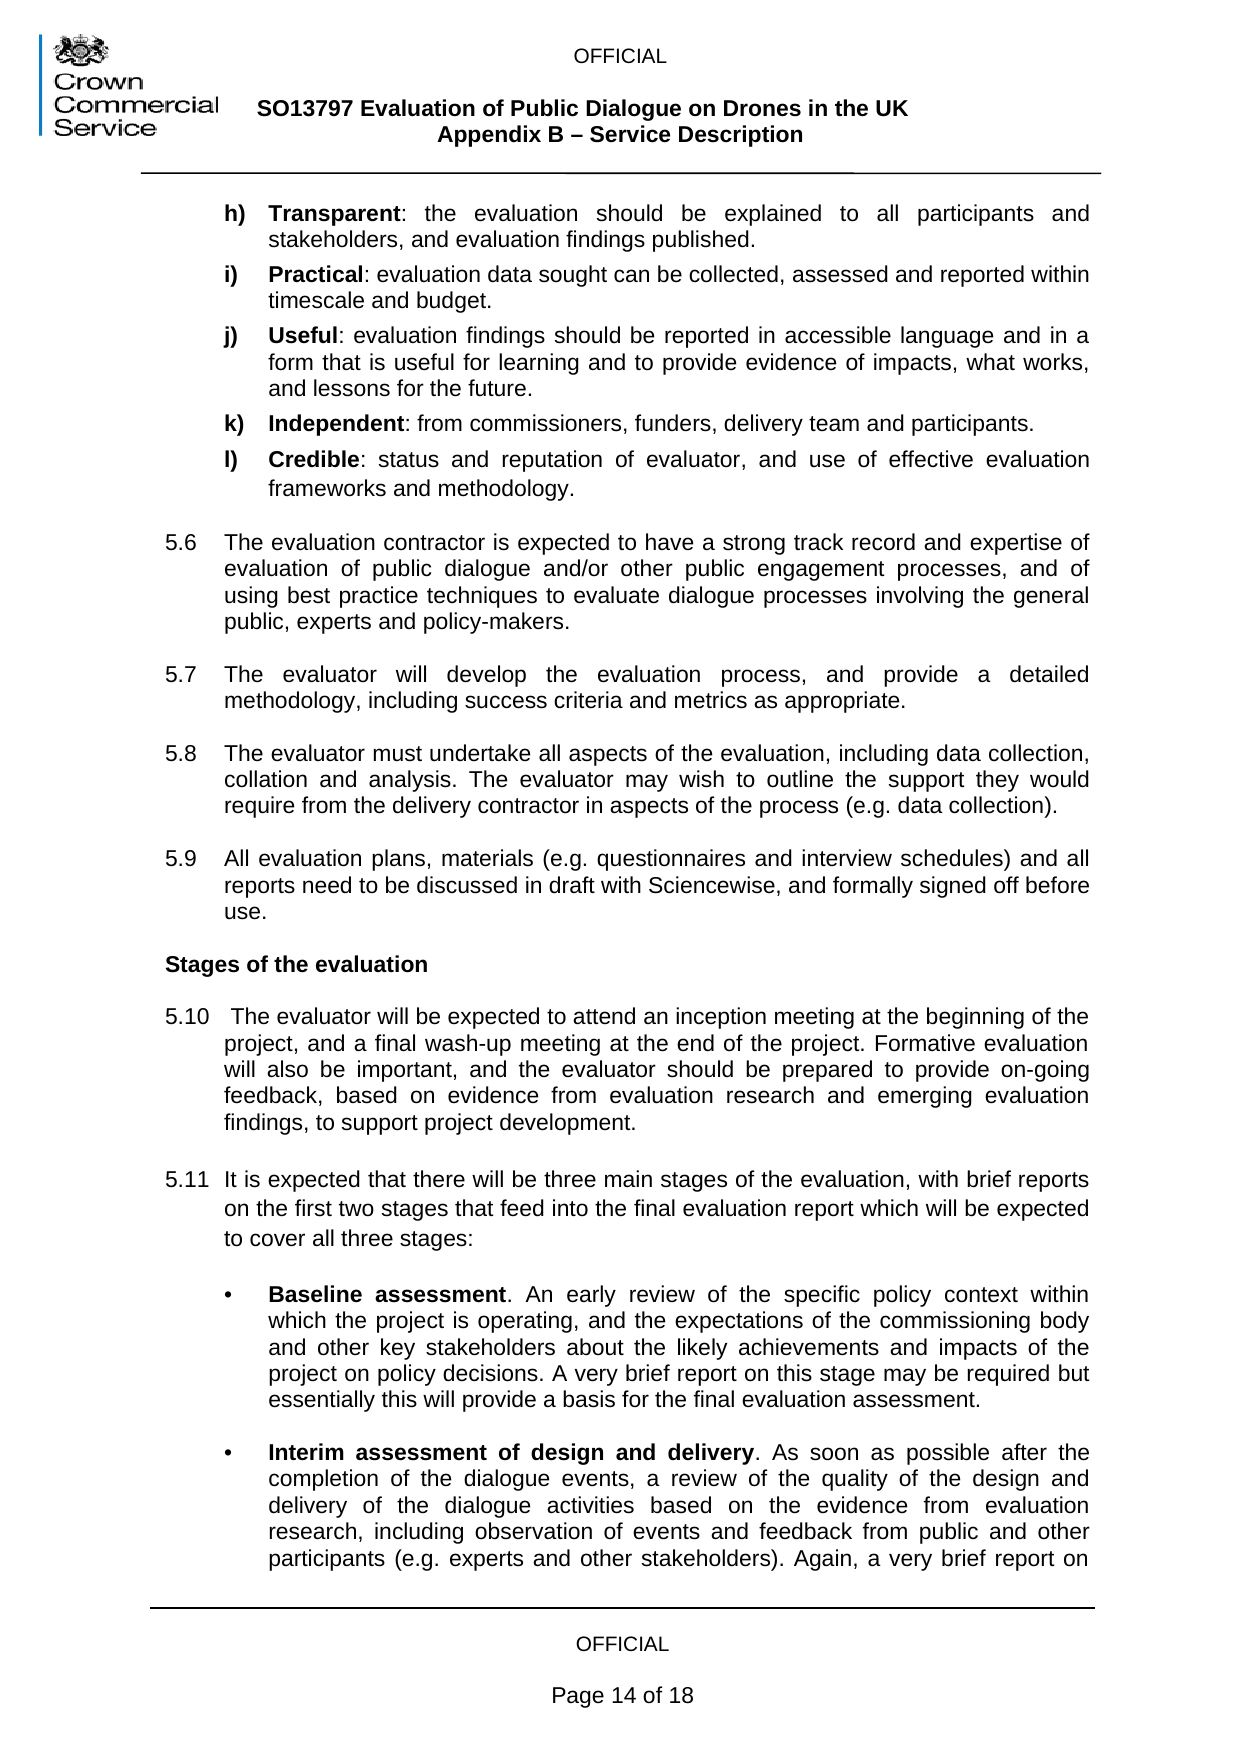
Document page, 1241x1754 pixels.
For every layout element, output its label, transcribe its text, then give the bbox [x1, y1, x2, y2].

text j) Useful: evaluation findings should be reported in accessible language and in a form that is useful for learning and to provide evidence of impacts, what works, and lessons for the future. [224, 322, 1090, 401]
picture [34, 30, 244, 141]
text k) Independent: from commissioners, funders, delivery team and participants. [224, 409, 1090, 436]
text 5.10 The evaluator will be expected to attend an inception meeting at the beginning of the project, and a final wash-up meeting at the end of the project. Formative evaluation will also be important, and the evaluator should be prepared to provide on-going feedback, based on evidence from evaluation research and emerging evaluation findings, to support project development. [165, 1003, 1090, 1135]
text i) Practical: evaluation data sought can be collected, assessed and reported within timescale and budget. [224, 261, 1090, 314]
text l) Credible: status and reputation of evaluator, and use of effective evaluation frameworks and methodology. [224, 444, 1090, 503]
text 5.6 The evaluation contractor is expected to have a strong track record and expertise of evaluation of public dialogue and/or other public engagement processes, and of using best practice techniques to evaluate dialogue processes involving the general public, experts and policy-makers. [165, 529, 1090, 634]
text 5.8 The evaluator must undertake all aspects of the evaluation, including data collection, collation and analysis. The evaluator may wish to outline the support they would require from the delivery contractor in aspects of the process (e.g. data collection). [165, 740, 1090, 819]
text h) Transparent: the evaluation should be explained to all participants and stakeholders, and evaluation findings published. [224, 200, 1090, 253]
text • Baseline assessment. An early review of the specific policy context within which the project is operating, and the expectations of the commissioning body and other key stakeholders about the likely achievements and impacts of the project on policy decisions. A very brief report on this stage may be required but essentially this will provide a basis for the final evaluation assessment. [224, 1281, 1090, 1413]
text 5.7 The evaluator will develop the evaluation process, and provide a detailed methodology, including success criteria and metrics as appropriate. [165, 661, 1090, 713]
text Stages of the evaluation [165, 951, 1090, 977]
text 5.11 It is expected that there will be three main stages of the evaluation, with brief reports on the first two stages that feed into the final evaluation report which will be expected to cover all three stages: [165, 1164, 1090, 1252]
text 5.9 All evaluation plans, materials (e.g. questionnaires and interview schedules) and all reports need to be discussed in draft with Sciencewise, and formally signed off before use. [165, 845, 1090, 924]
